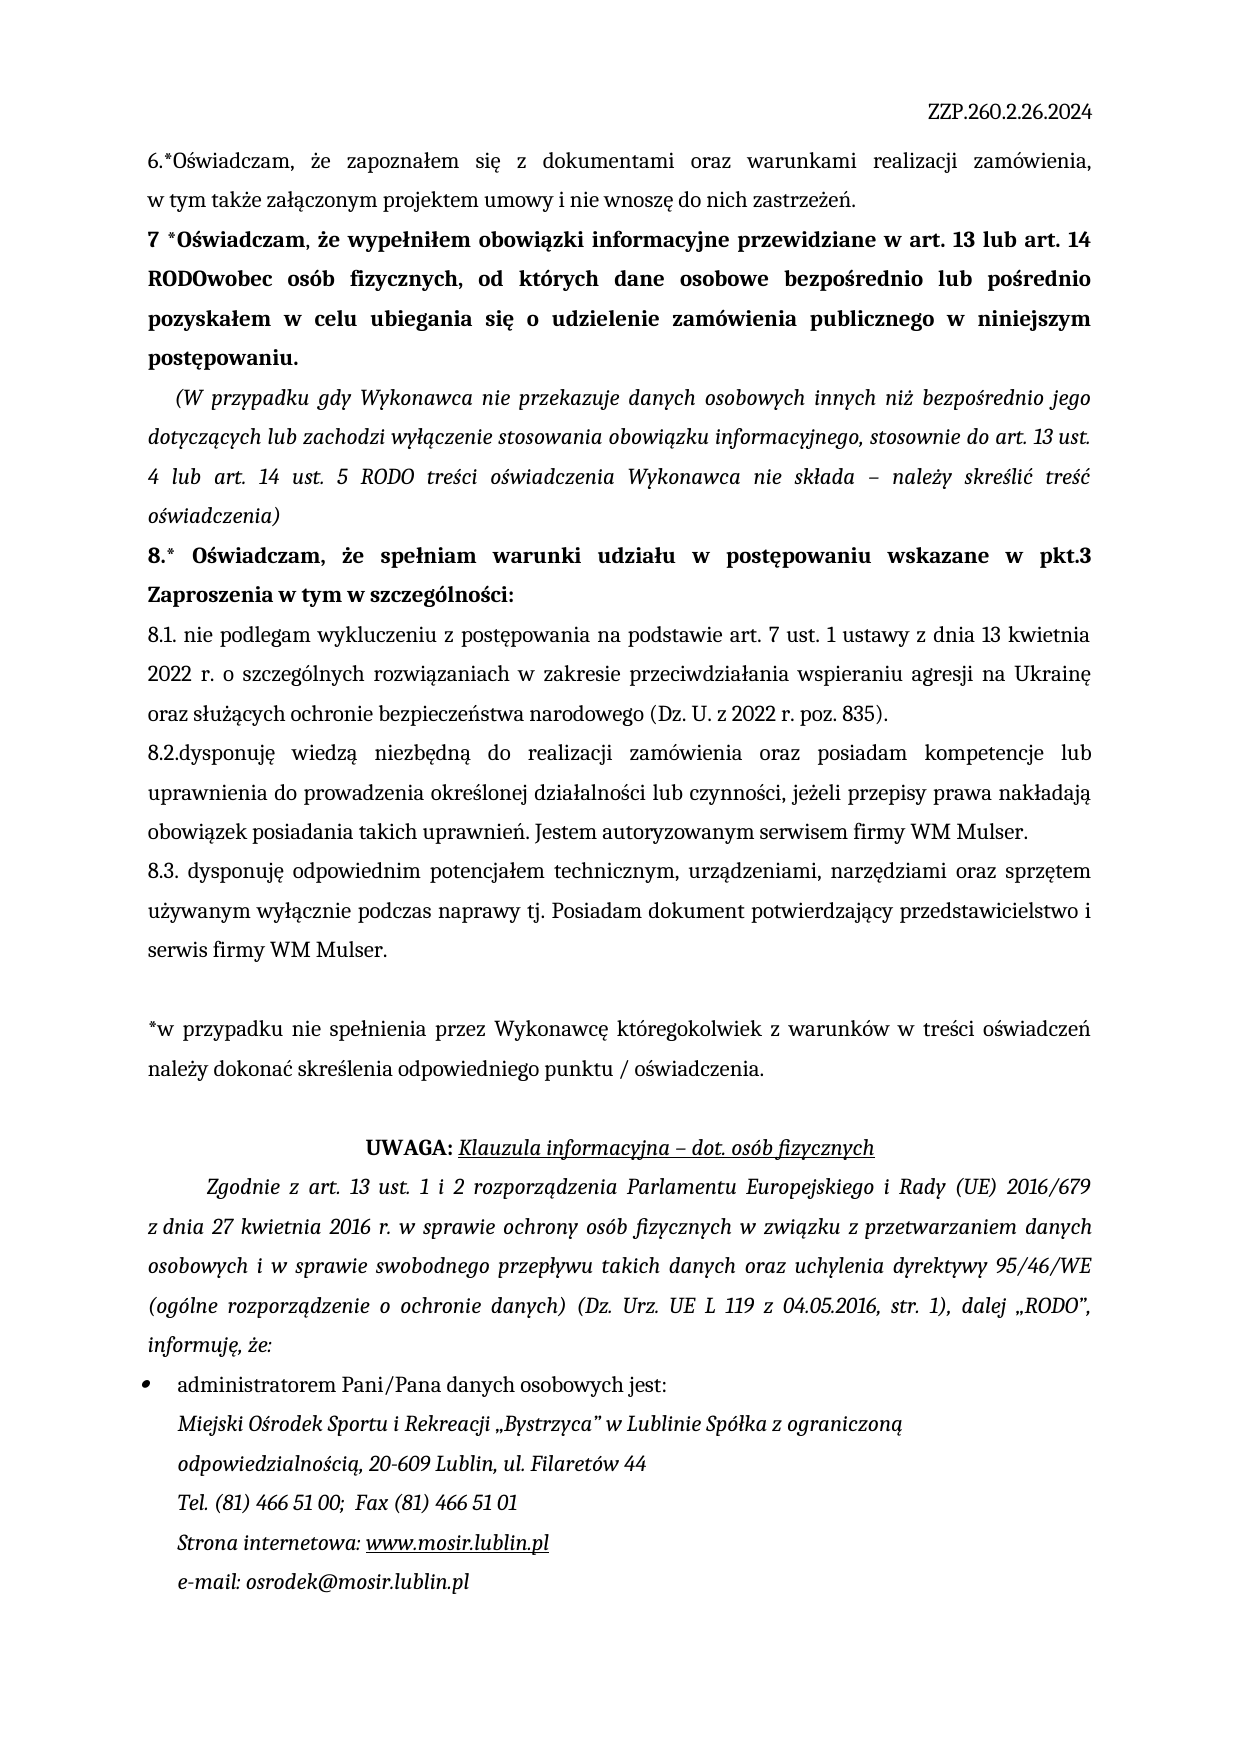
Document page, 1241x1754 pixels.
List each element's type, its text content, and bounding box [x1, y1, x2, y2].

text UWAGA: Klauzula informacyjna – dot. osób fizycznych [148, 1134, 1093, 1161]
text 7 *Oświadczam, że wypełniłem obowiązki informacyjne przewidziane w art. 13 lub art. 14 RODOwobec osób fizycznych, od których dane osobowe bezpośrednio lub pośrednio pozyskałem w celu ubiegania się o udzielenie zamówienia publicznego w niniejszym postępowaniu. (W przypadku gdy Wykonawca nie przekazuje danych osobowych innych niż bezpośrednio jego dotyczących lub zachodzi wyłączenie stosowania obowiązku informacyjnego, stosownie do art. 13 ust. 4 lub art. 14 ust. 5 RODO treści oświadczenia Wykonawca nie składa – należy skreślić treść oświadczenia) [148, 227, 1093, 529]
text Tel. (81) 466 51 00; Fax (81) 466 51 01 [177, 1490, 1093, 1516]
text 8.1. nie podlegam wykluczeniu z postępowania na podstawie art. 7 ust. 1 ustawy z dnia 13 kwietnia 2022 r. o szczególnych rozwiązaniach w zakresie przeciwdziałania wspieraniu agresji na Ukrainę oraz służących ochronie bezpieczeństwa narodowego (Dz. U. z 2022 r. poz. 835). [148, 621, 1093, 727]
text e-mail: osrodek@mosir.lublin.pl [177, 1569, 1093, 1595]
text Zgodnie z art. 13 ust. 1 i 2 rozporządzenia Parlamentu Europejskiego i Rady (UE) 2016/679 z dnia 27 kwietnia 2016 r. w sprawie ochrony osób fizycznych w związku z przetwarzaniem danych osobowych i w sprawie swobodnego przepływu takich danych oraz uchylenia dyrektywy 95/46/WE (ogólne rozporządzenie o ochronie danych) (Dz. Urz. UE L 119 z 04.05.2016, str. 1), dalej „RODO”, informuję, że: [148, 1174, 1093, 1358]
text 8.* Oświadczam, że spełniam warunki udziału w postępowaniu wskazane w pkt.3 Zaproszenia w tym w szczególności: [148, 542, 1093, 608]
text 6.*Oświadczam, że zapoznałem się z dokumentami oraz warunkami realizacji zamówienia, w tym także załączonym projektem umowy i nie wnoszę do nich zastrzeżeń. [148, 148, 1093, 213]
text Strona internetowa: www.mosir.lublin.pl [177, 1529, 1093, 1556]
text 8.3. dysponuję odpowiednim potencjałem technicznym, urządzeniami, narzędziami oraz sprzętem używanym wyłącznie podczas naprawy tj. Posiadam dokument potwierdzający przedstawicielstwo i serwis firmy WM Mulser. [148, 858, 1093, 963]
text *w przypadku nie spełnienia przez Wykonawcę któregokolwiek z warunków w treści oświadczeń należy dokonać skreślenia odpowiedniego punktu / oświadczenia. [148, 1016, 1093, 1082]
text 8.2.dysponuję wiedzą niezbędną do realizacji zamówienia oraz posiadam kompetencje lub uprawnienia do prowadzenia określonej działalności lub czynności, jeżeli przepisy prawa nakładają obowiązek posiadania takich uprawnień. Jestem autoryzowanym serwisem firmy WM Mulser. [148, 740, 1093, 845]
list administratorem Pani/Pana danych osobowych jest: Miejski Ośrodek Sportu i Rekreacji „Bystrzyca” w Lublinie Spółka z ograniczoną odpowiedzialnością, 20-609 Lublin, ul. Filaretów 44 [140, 1371, 1093, 1477]
